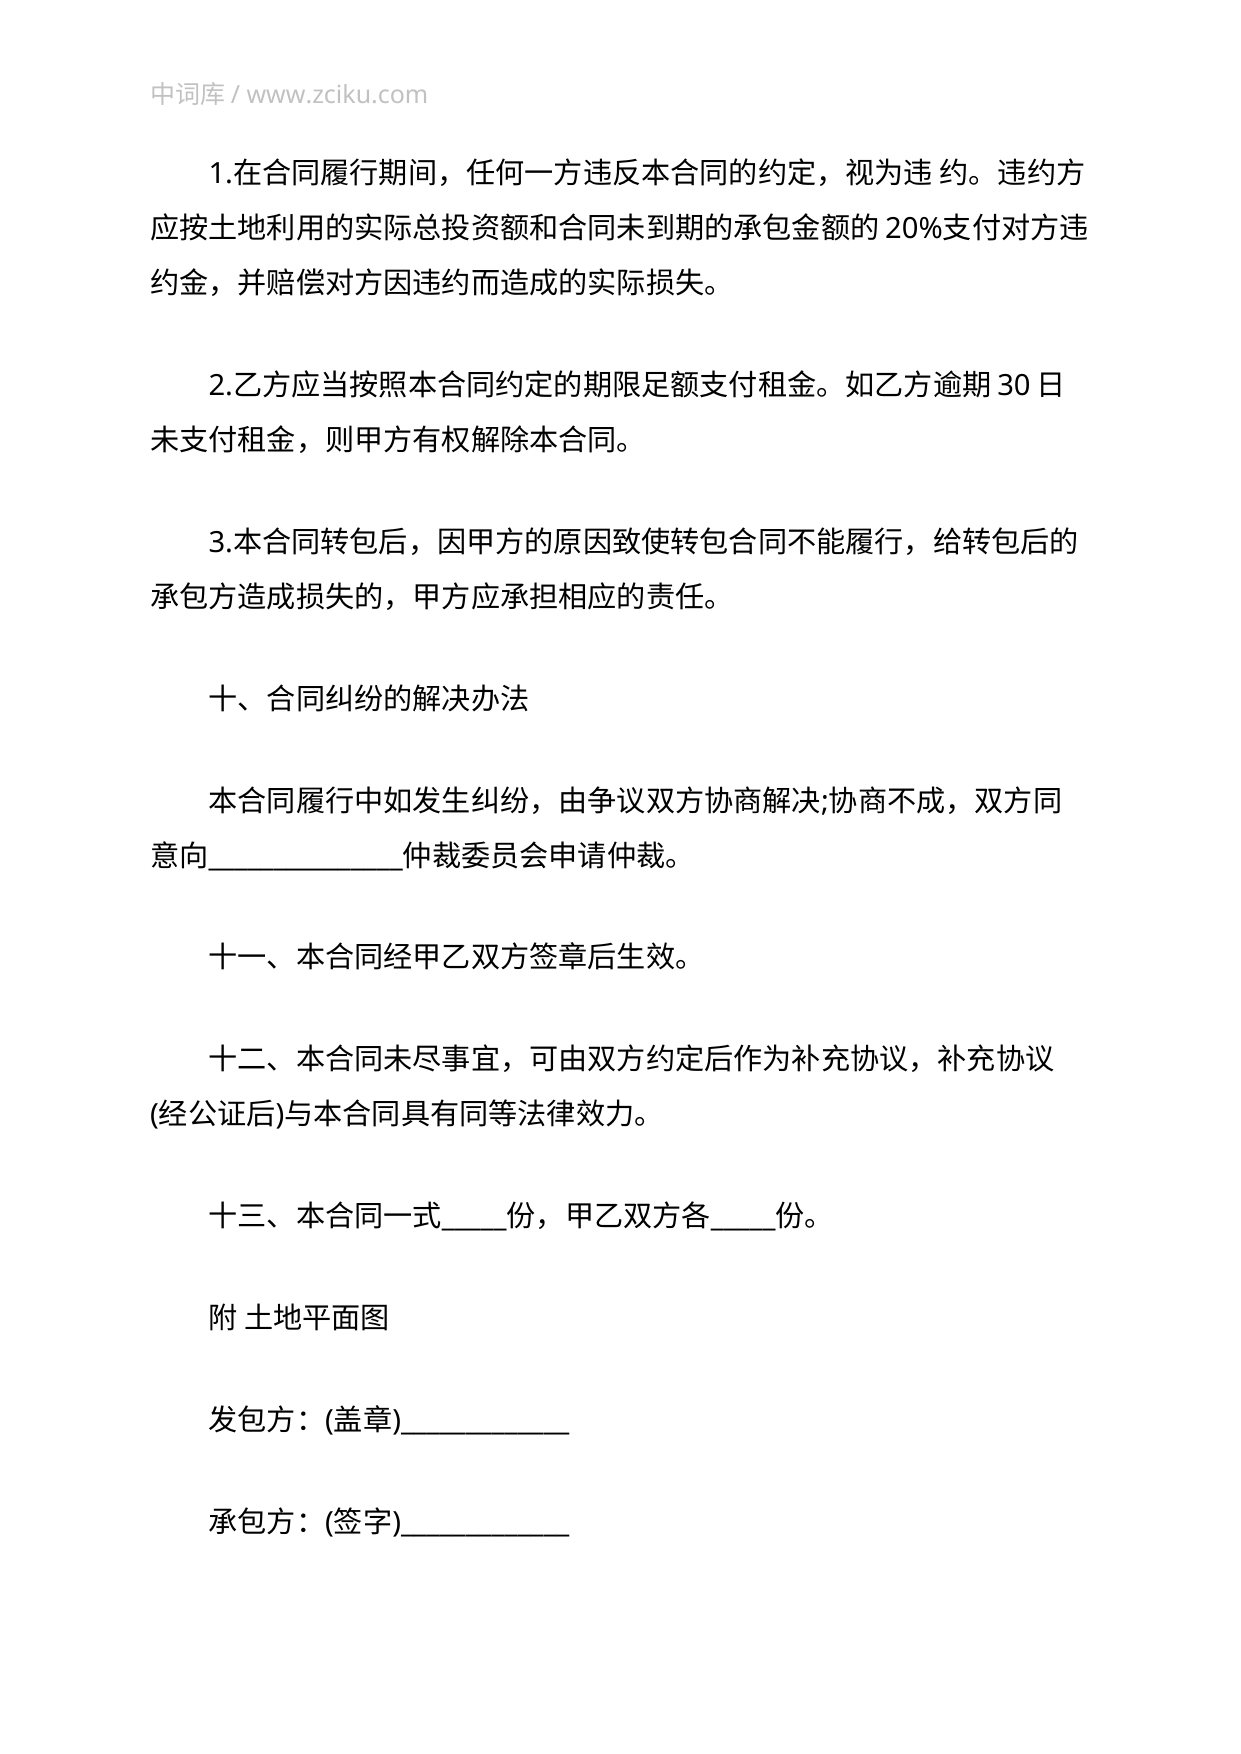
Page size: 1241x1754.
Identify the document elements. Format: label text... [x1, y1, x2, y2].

text 发包方：(盖章)_____________ [150, 1396, 1090, 1439]
text 2.乙方应当按照本合同约定的期限足额支付租金。如乙方逾期30日未支付租金，则甲方有权解除本合同。 [150, 362, 1090, 459]
text 十一、本合同经甲乙双方签章后生效。 [150, 934, 1090, 976]
text 承包方：(签字)_____________ [150, 1498, 1090, 1541]
text 附 土地平面图 [150, 1295, 1090, 1337]
text 1.在合同履行期间，任何一方违反本合同的约定，视为违 约。违约方应按土地利用的实际总投资额和合同未到期的承包金额的20%支付对方违约金，并赔偿对方因违约而造成的实际损失。 [150, 150, 1090, 302]
text 十二、本合同未尽事宜，可由双方约定后作为补充协议，补充协议(经公证后)与本合同具有同等法律效力。 [150, 1036, 1090, 1133]
text 十三、本合同一式_____份，甲乙双方各_____份。 [150, 1193, 1090, 1235]
text 本合同履行中如发生纠纷，由争议双方协商解决;协商不成，双方同意向_______________仲裁委员会申请仲裁。 [150, 777, 1090, 874]
text 十、合同纠纷的解决办法 [150, 675, 1090, 718]
text 3.本合同转包后，因甲方的原因致使转包合同不能履行，给转包后的承包方造成损失的，甲方应承担相应的责任。 [150, 518, 1090, 616]
